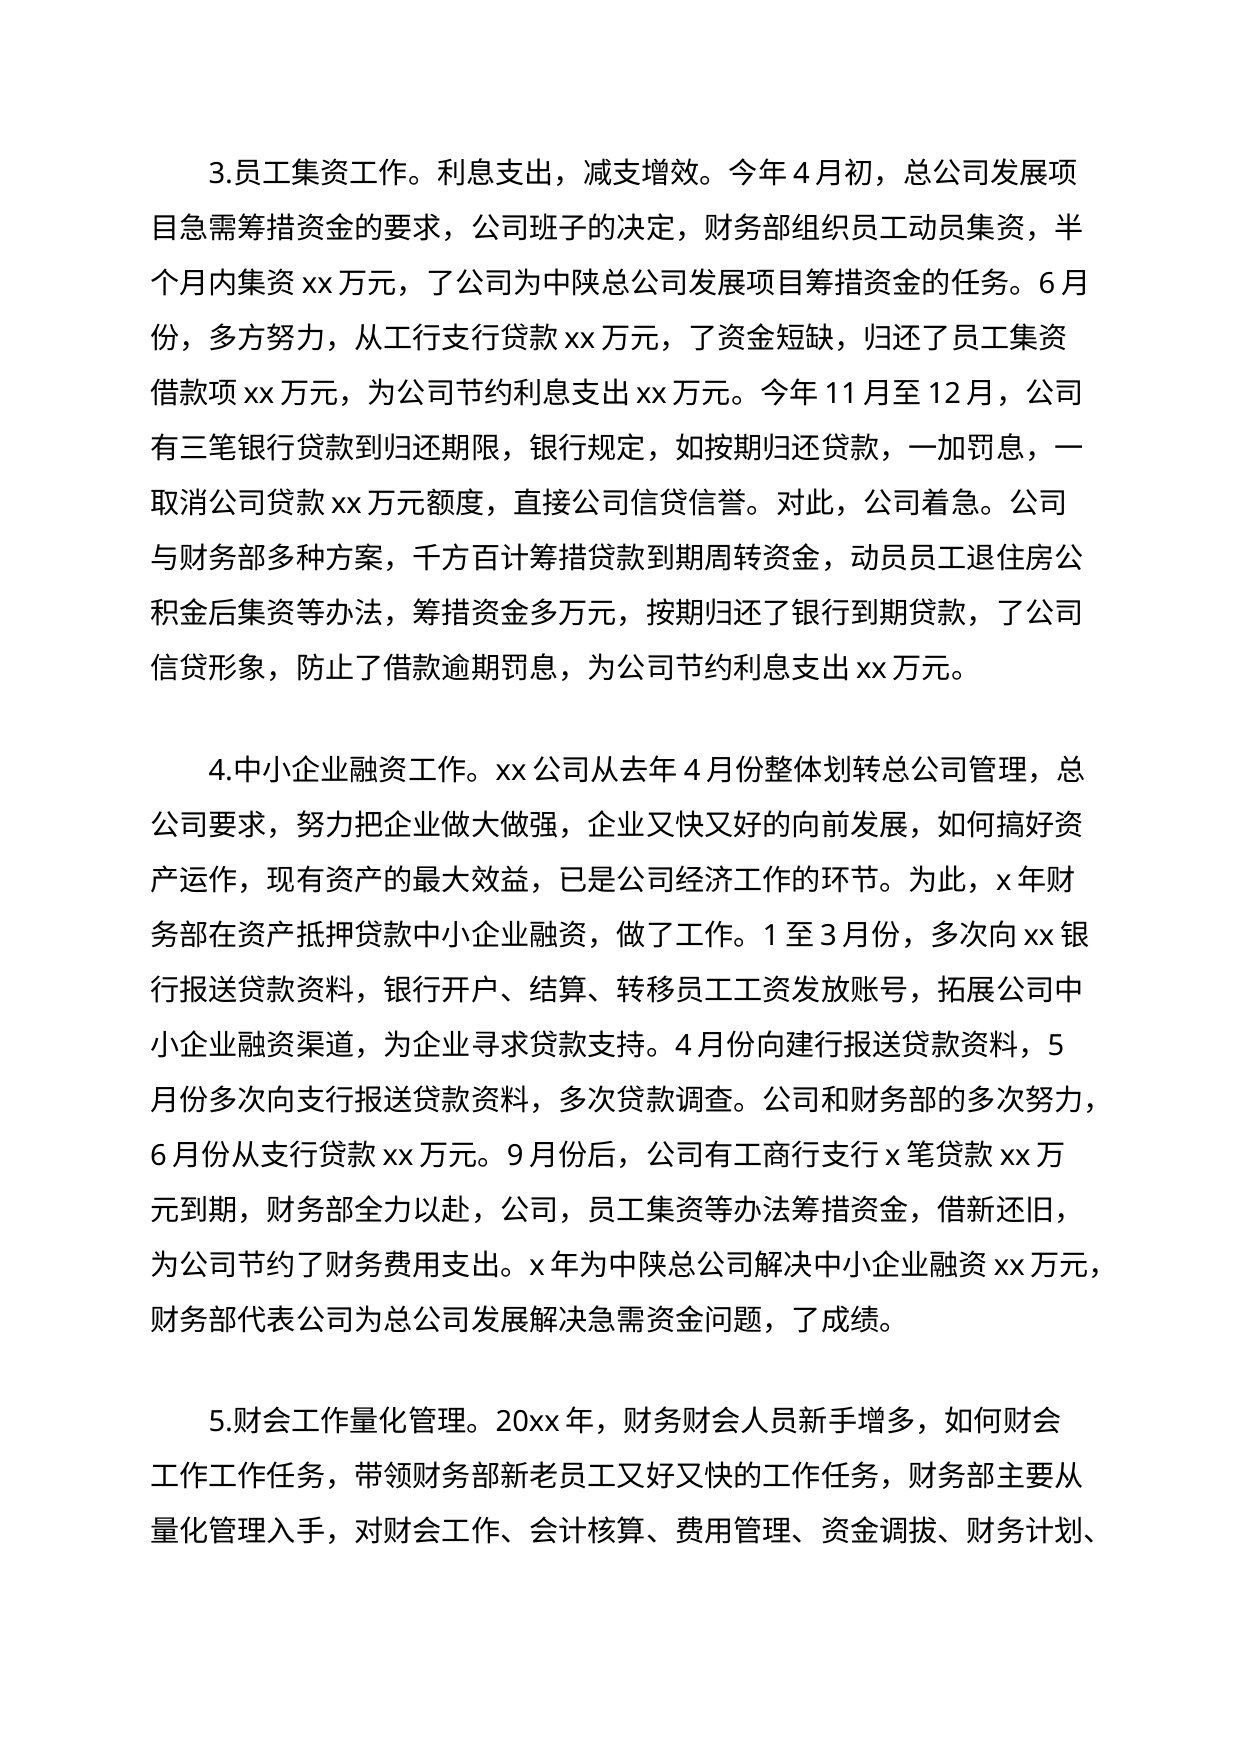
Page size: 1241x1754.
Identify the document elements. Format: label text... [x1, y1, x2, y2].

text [150, 1398, 1090, 1550]
text 4.中小企业融资工作。xx公司从去年4月份整体划转总公司管理，总公司要求，努力把企业做大做强，企业又快又好的向前发展，如何搞好资产运作，现有资产的最大效益，已是公司经济工作的环节。为此，x年财务部在资产抵押贷款中小企业融资，做了工作。1至3月份，多次向xx银行报送贷款资料，银行开户、结算、转移员工工资发放账号，拓展公司中小企业融资渠道，为企业寻求贷款支持。4月份向建行报送贷款资料，5月份多次向支行报送贷款资料，多次贷款调查。公司和财务部的多次努力，6月份从支行贷款xx万元。9月份后，公司有工商行支行x笔贷款xx万元到期，财务部全力以赴，公司，员工集资等办法筹措资金，借新还旧，为公司节约了财务费用支出。x年为中陕总公司解决中小企业融资xx万元，财务部代表公司为总公司发展解决急需资金问题，了成绩。 [150, 747, 1090, 1338]
text 3.员工集资工作。利息支出，减支增效。今年4月初，总公司发展项目急需筹措资金的要求，公司班子的决定，财务部组织员工动员集资，半个月内集资xx万元，了公司为中陕总公司发展项目筹措资金的任务。6月份，多方努力，从工行支行贷款xx万元，了资金短缺，归还了员工集资借款项xx万元，为公司节约利息支出xx万元。今年11月至12月，公司有三笔银行贷款到归还期限，银行规定，如按期归还贷款，一加罚息，一取消公司贷款xx万元额度，直接公司信贷信誉。对此，公司着急。公司与财务部多种方案，千方百计筹措贷款到期周转资金，动员员工退住房公积金后集资等办法，筹措资金多万元，按期归还了银行到期贷款，了公司信贷形象，防止了借款逾期罚息，为公司节约利息支出xx万元。 [150, 150, 1090, 687]
